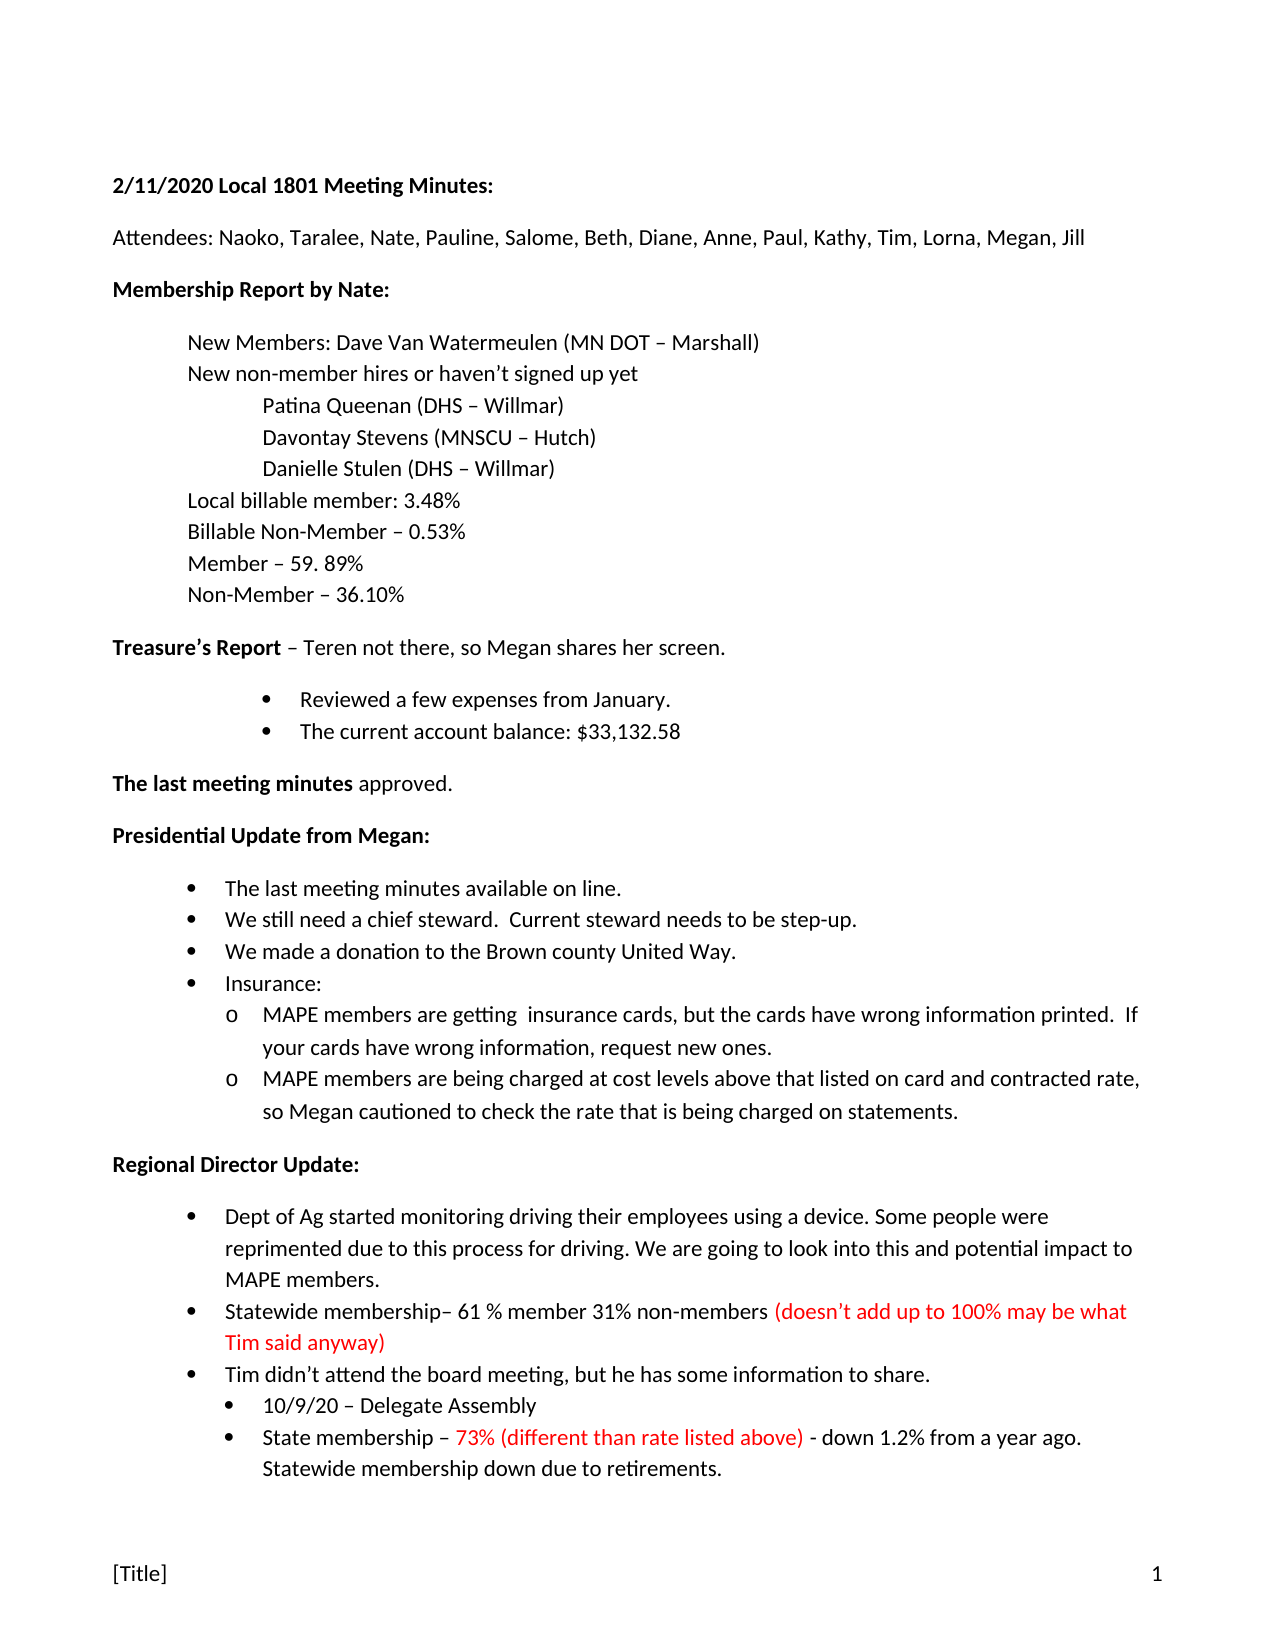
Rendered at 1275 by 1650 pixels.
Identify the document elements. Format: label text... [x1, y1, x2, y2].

list Patina Queenan (DHS – Willmar) [187, 391, 1162, 419]
list Dept of Ag started monitoring driving their employees using a device. Some people were reprimented due to this process for driving. We are going to look into this and potential impact to MAPE members. [187, 1202, 1162, 1293]
text Attendees: Naoko, Taralee, Nate, Pauline, Salome, Beth, Diane, Anne, Paul, Kathy, Tim, Lorna, Megan, Jill [112, 223, 1162, 251]
text Treasure’s Report – Teren not there, so Megan shares her screen. [112, 633, 1162, 661]
text Membership Report by Nate: [112, 276, 1162, 304]
list New Members: Dave Van Watermeulen (MN DOT – Marshall) [187, 328, 1162, 356]
list We made a donation to the Brown county United Way. [187, 937, 1162, 965]
list The last meeting minutes available on line. [187, 874, 1162, 902]
list We still need a chief steward. Current steward needs to be step-up. [187, 906, 1162, 934]
list The current account balance: $33,132.58 [262, 717, 1162, 745]
list Davontay Stevens (MNSCU – Hutch) [187, 423, 1162, 451]
list Billable Non-Member – 0.53% [187, 517, 1162, 545]
list Tim didn’t attend the board meeting, but he has some information to share. [187, 1360, 1162, 1388]
text Presidential Update from Megan: [112, 822, 1162, 850]
list Reviewed a few expenses from January. [262, 685, 1162, 713]
text 2/11/2020 Local 1801 Meeting Minutes: [112, 171, 1162, 199]
text Regional Director Update: [112, 1150, 1162, 1178]
list Danielle Stulen (DHS – Willmar) [187, 454, 1162, 482]
list New non-member hires or haven’t signed up yet [187, 359, 1162, 388]
list State membership – 73% (different than rate listed above) - down 1.2% from a year ago. Statewide membership down due to retirements. [225, 1423, 1162, 1483]
list Non-Member – 36.10% [187, 581, 1162, 608]
list Member – 59. 89% [187, 549, 1162, 577]
list Statewide membership– 61 % member 31% non-members (doesn’t add up to 100% may be what Tim said anyway) [187, 1297, 1162, 1356]
text The last meeting minutes approved. [112, 769, 1162, 797]
list MAPE members are being charged at cost levels above that listed on card and contracted rate, so Megan cautioned to check the rate that is being charged on statements. [225, 1064, 1162, 1125]
list Local billable member: 3.48% [187, 486, 1162, 514]
list MAPE members are getting insurance cards, but the cards have wrong information printed. If your cards have wrong information, request new ones. [225, 1000, 1162, 1061]
list Insurance: [187, 969, 1162, 997]
list 10/9/20 – Delegate Assembly [225, 1391, 1162, 1419]
